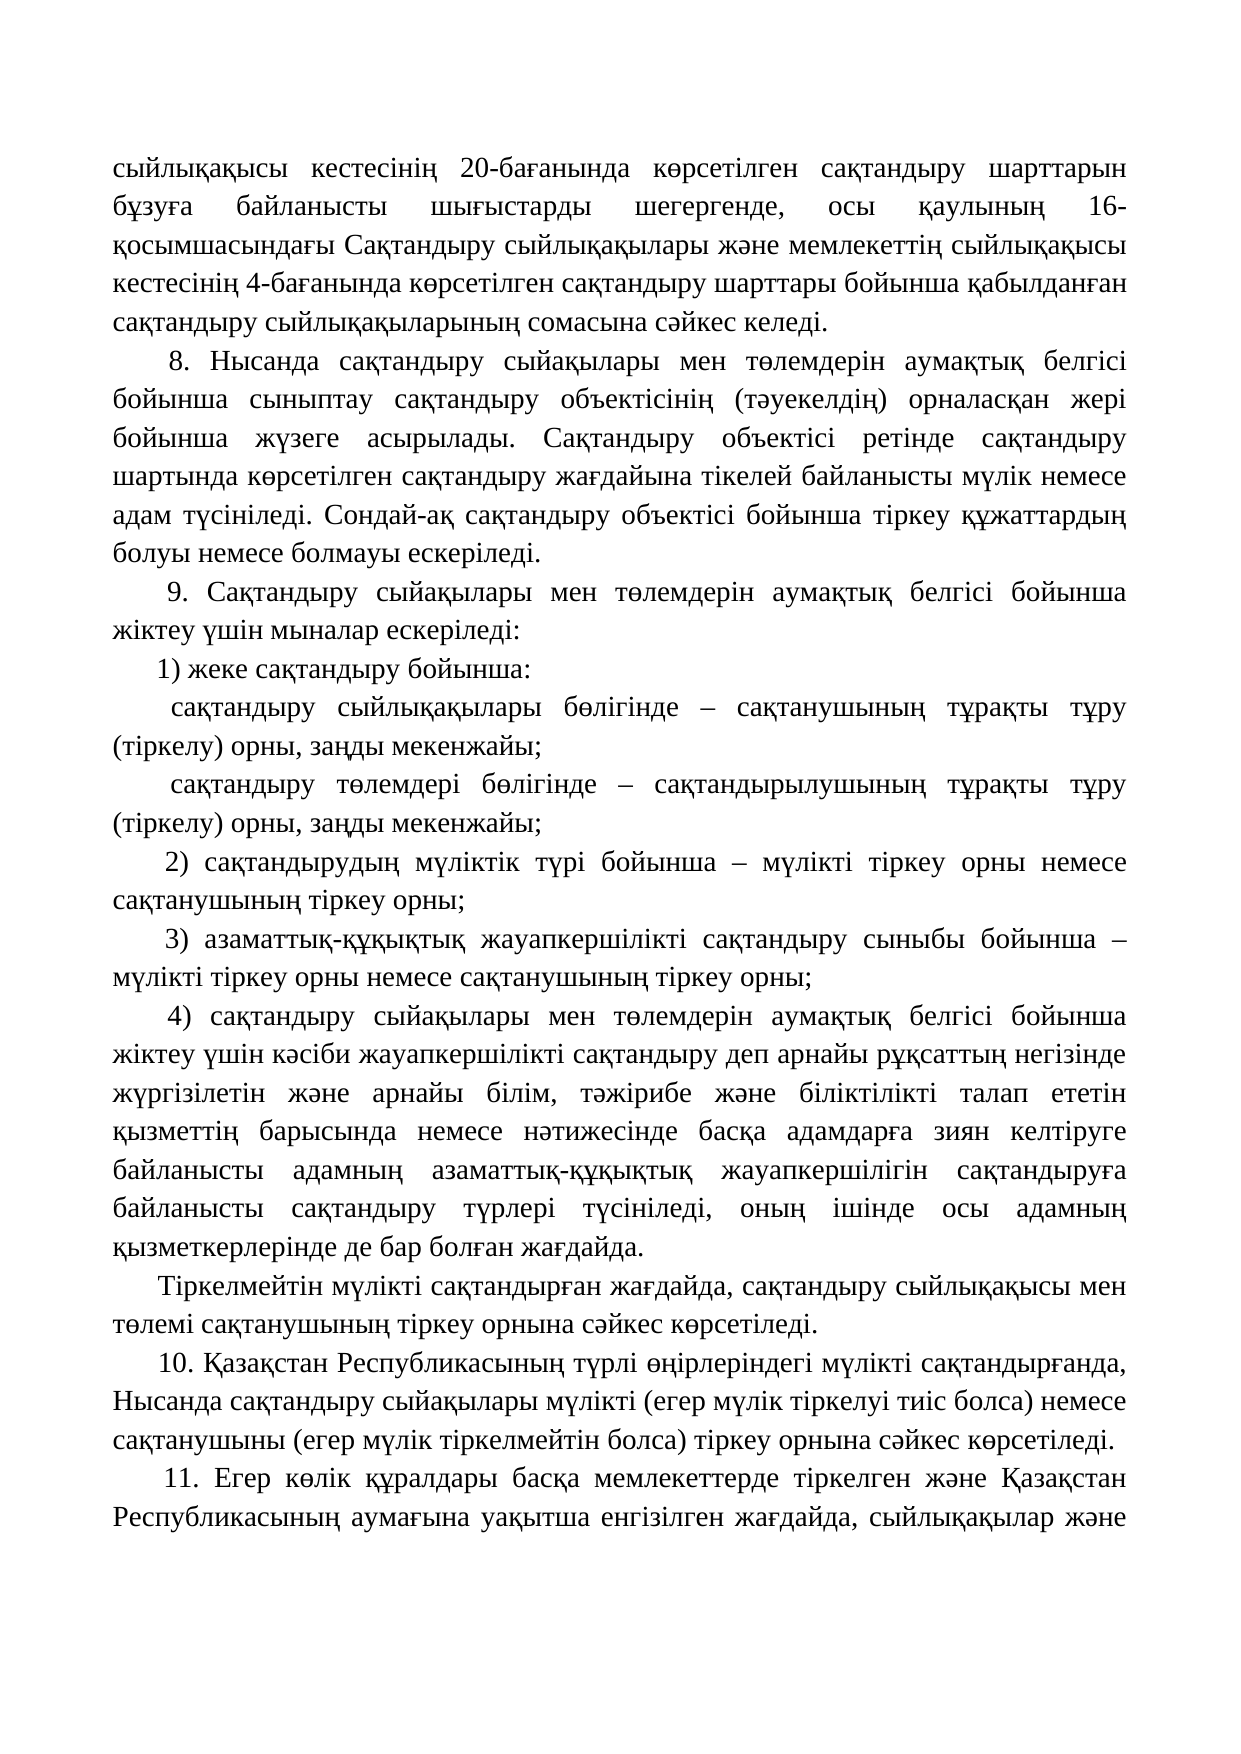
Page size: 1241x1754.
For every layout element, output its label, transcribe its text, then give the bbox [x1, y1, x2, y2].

text 3) азаматтық-құқықтық жауапкершілікті сақтандыру сыныбы бойынша – мүлікті тіркеу орны немесе сақтанушының тіркеу орны; [112, 921, 1128, 993]
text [112, 150, 1128, 338]
text 1) жеке сақтандыру бойынша: [112, 651, 1128, 684]
text 8. Нысанда сақтандыру сыйақылары мен төлемдерін аумақтық белгісі бойынша сыныптау сақтандыру объектісінің (тәуекелдің) орналасқан жері бойынша жүзеге асырылады. Сақтандыру объектісі ретінде сақтандыру шартында көрсетілген сақтандыру жағдайына тікелей байланысты мүлік немесе адам түсініледі. Сондай-ақ сақтандыру объектісі бойынша тіркеу құжаттардың болуы немесе болмауы ескеріледі. [112, 343, 1128, 569]
text сақтандыру сыйлықақылары бөлігінде – сақтанушының тұрақты тұру (тіркелу) орны, заңды мекенжайы; [112, 689, 1128, 762]
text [112, 1460, 1128, 1532]
text Тіркелмейтін мүлікті сақтандырған жағдайда, сақтандыру сыйлықақысы мен төлемі сақтанушының тіркеу орнына сәйкес көрсетіледі. [112, 1268, 1128, 1340]
text 2) сақтандырудың мүліктік түрі бойынша – мүлікті тіркеу орны немесе сақтанушының тіркеу орны; [112, 844, 1128, 916]
text 10. Қазақстан Республикасының түрлі өңірлеріндегі мүлікті сақтандырғанда, Нысанда сақтандыру сыйақылары мүлікті (егер мүлік тіркелуі тиіс болса) немесе сақтанушыны (егер мүлік тіркелмейтін болса) тіркеу орнына сәйкес көрсетіледі. [112, 1345, 1128, 1455]
text 9. Сақтандыру сыйақылары мен төлемдерін аумақтық белгісі бойынша жіктеу үшін мыналар ескеріледі: [112, 574, 1128, 646]
text 4) сақтандыру сыйақылары мен төлемдерін аумақтық белгісі бойынша жіктеу үшін кәсіби жауапкершілікті сақтандыру деп арнайы рұқсаттың негізінде жүргізілетін және арнайы білім, тәжірибе және біліктілікті талап ететін қызметтің барысында немесе нәтижесінде басқа адамдарға зиян келтіруге байланысты адамның азаматтық-құқықтық жауапкершілігін сақтандыруға байланысты сақтандыру түрлері түсініледі, оның ішінде осы адамның қызметкерлерінде де бар болған жағдайда. [112, 998, 1128, 1263]
text сақтандыру төлемдері бөлігінде – сақтандырылушының тұрақты тұру (тіркелу) орны, заңды мекенжайы; [112, 767, 1128, 839]
